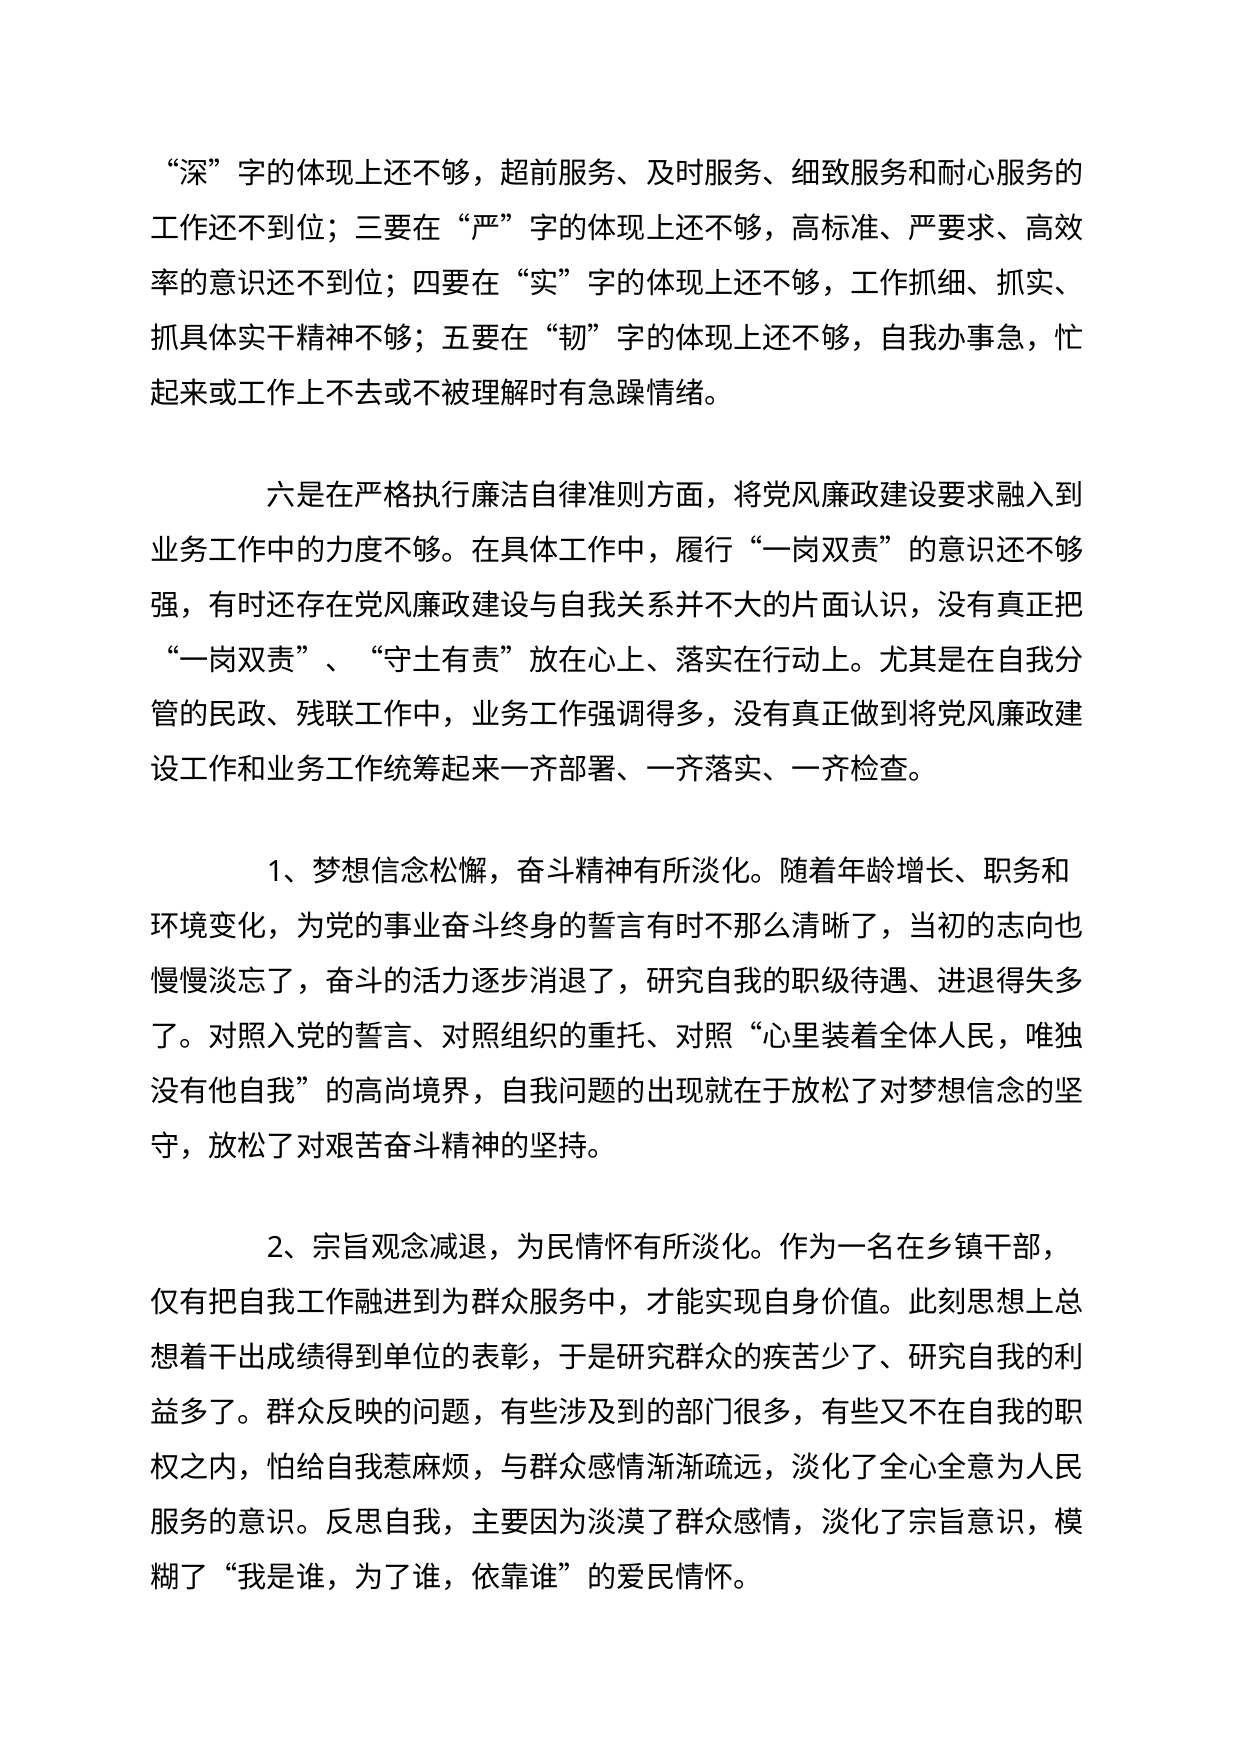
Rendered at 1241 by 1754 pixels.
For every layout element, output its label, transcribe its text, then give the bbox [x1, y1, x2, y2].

text 六是在严格执行廉洁自律准则方面，将党风廉政建设要求融入到业务工作中的力度不够。在具体工作中，履行“一岗双责”的意识还不够强，有时还存在党风廉政建设与自我关系并不大的片面认识，没有真正把“一岗双责”、“守土有责”放在心上、落实在行动上。尤其是在自我分管的民政、残联工作中，业务工作强调得多，没有真正做到将党风廉政建设工作和业务工作统筹起来一齐部署、一齐落实、一齐检查。 [150, 471, 1090, 788]
text 2、宗旨观念减退，为民情怀有所淡化。作为一名在乡镇干部，仅有把自我工作融进到为群众服务中，才能实现自身价值。此刻思想上总想着干出成绩得到单位的表彰，于是研究群众的疾苦少了、研究自我的利益多了。群众反映的问题，有些涉及到的部门很多，有些又不在自我的职权之内，怕给自我惹麻烦，与群众感情渐渐疏远，淡化了全心全意为人民服务的意识。反思自我，主要因为淡漠了群众感情，淡化了宗旨意识，模糊了“我是谁，为了谁，依靠谁”的爱民情怀。 [150, 1224, 1090, 1596]
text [150, 150, 1090, 412]
text 1、梦想信念松懈，奋斗精神有所淡化。随着年龄增长、职务和环境变化，为党的事业奋斗终身的誓言有时不那么清晰了，当初的志向也慢慢淡忘了，奋斗的活力逐步消退了，研究自我的职级待遇、进退得失多了。对照入党的誓言、对照组织的重托、对照“心里装着全体人民，唯独没有他自我”的高尚境界，自我问题的出现就在于放松了对梦想信念的坚守，放松了对艰苦奋斗精神的坚持。 [150, 848, 1090, 1164]
